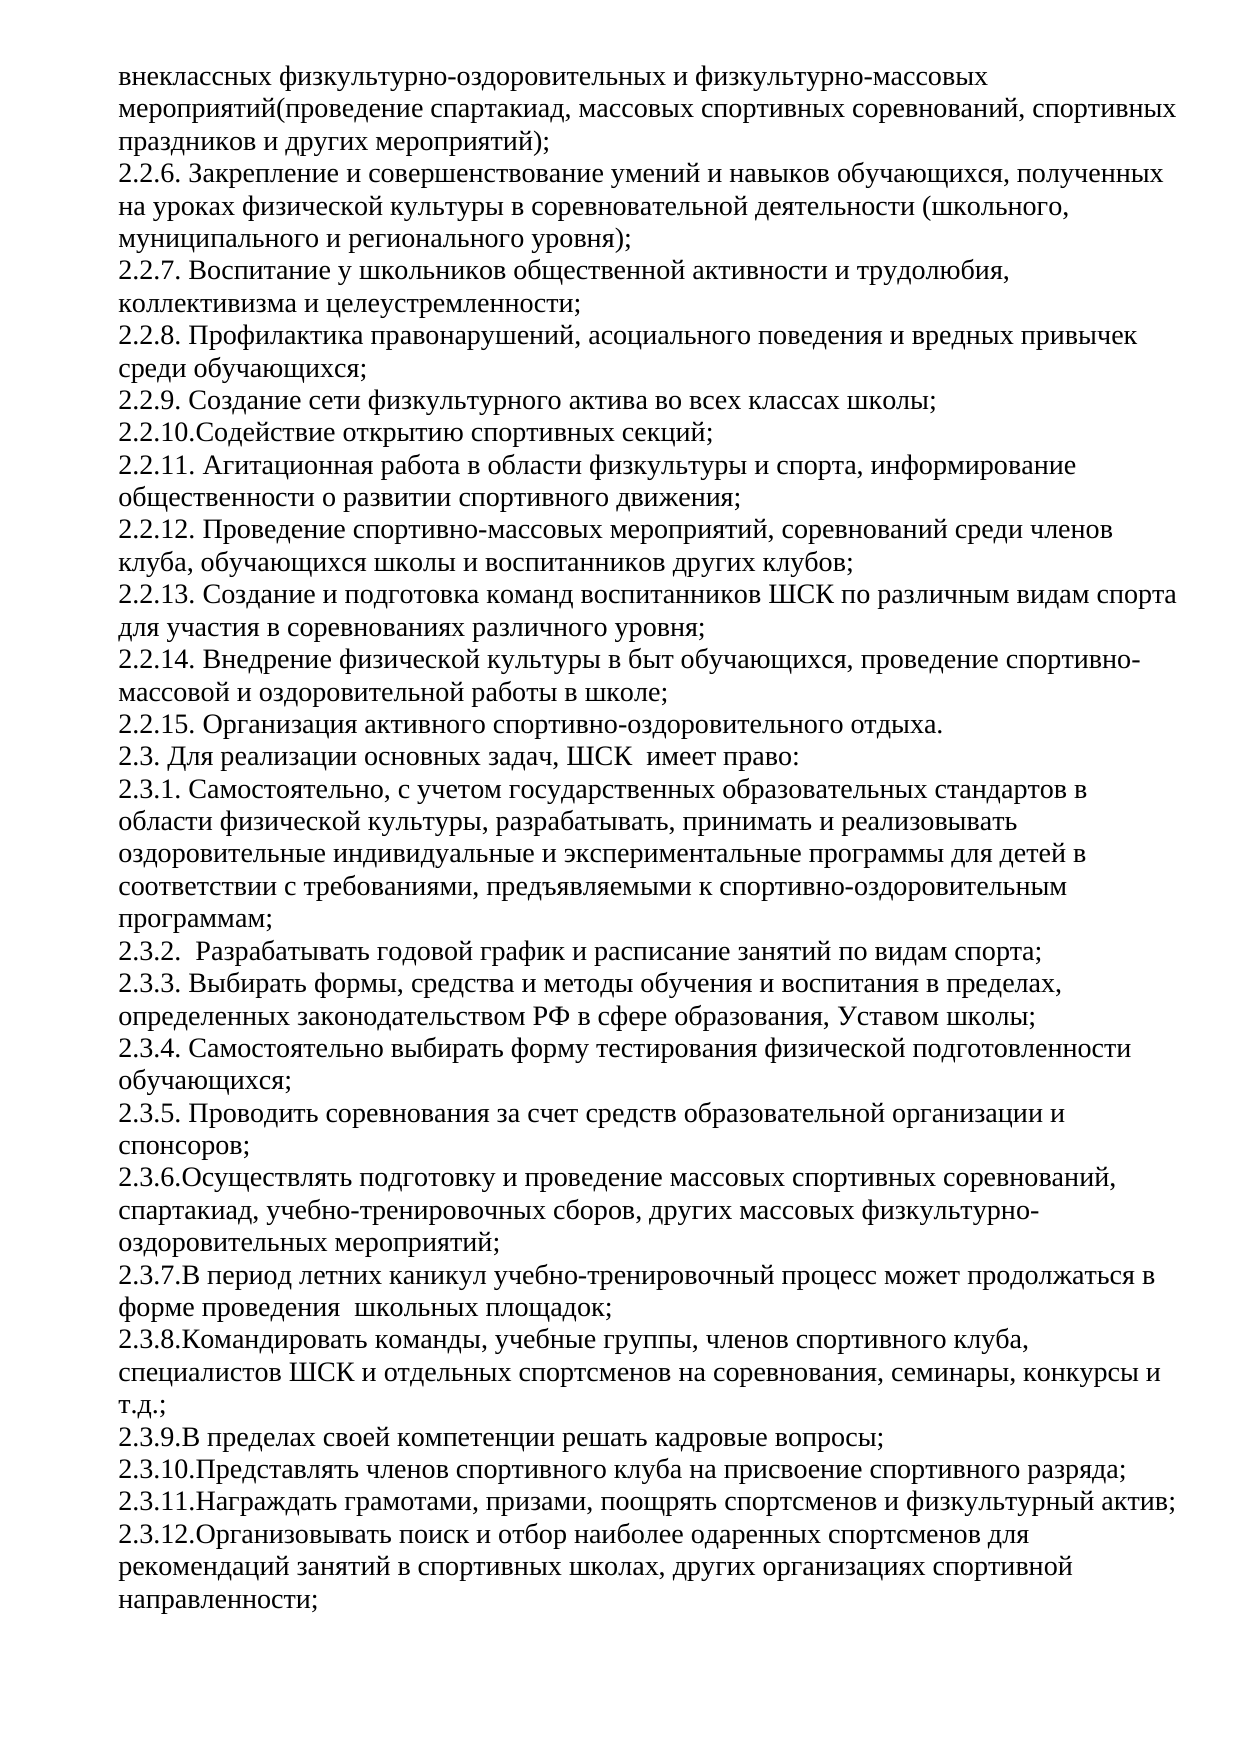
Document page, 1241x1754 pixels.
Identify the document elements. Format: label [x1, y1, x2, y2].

text [118, 59, 1181, 1614]
